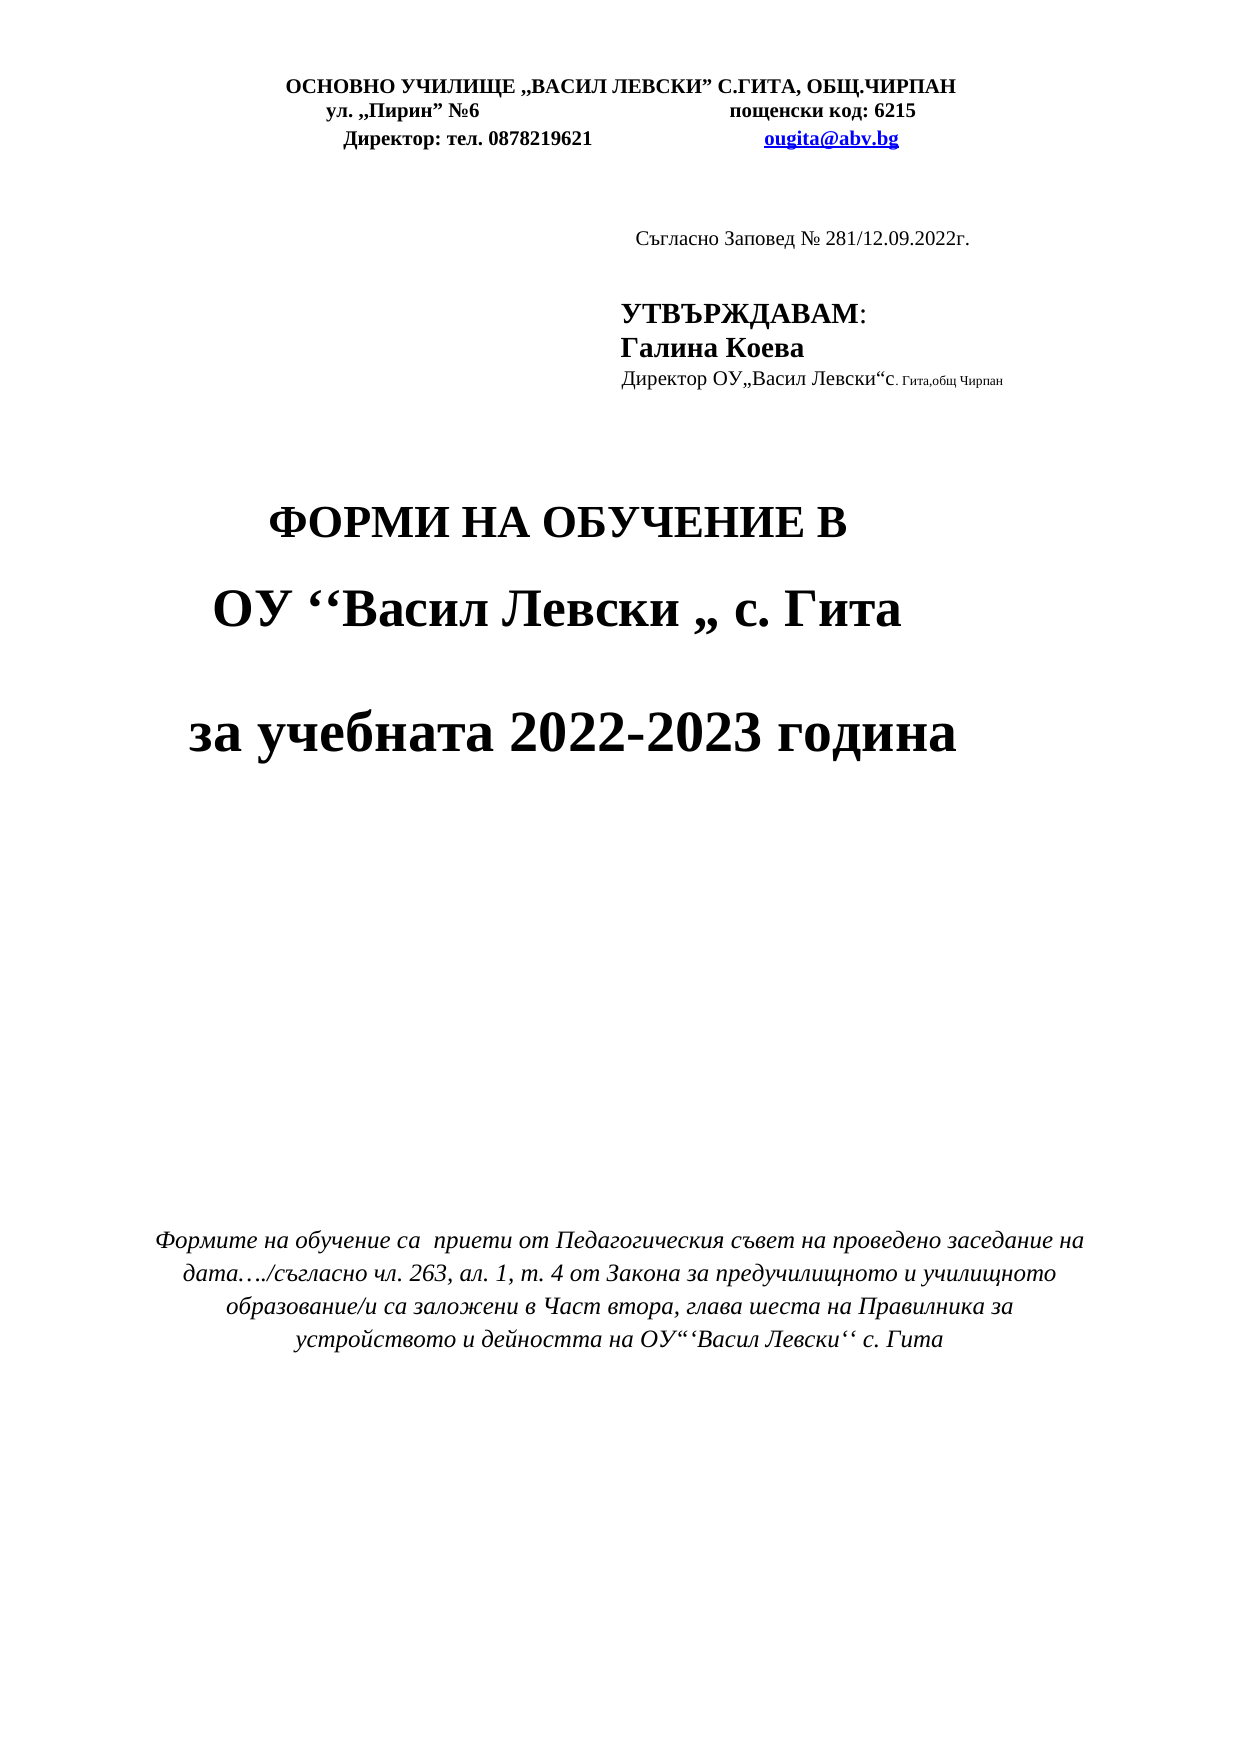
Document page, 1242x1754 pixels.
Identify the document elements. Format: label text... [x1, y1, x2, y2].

text за учебната 2022-2023 година [146, 697, 1012, 764]
text Директор ОУ„Васил Левски“с. Гита,общ Чирпан [499, 364, 1096, 391]
text ФОРМИ НА ОБУЧЕНИЕ В ОУ ‘‘Васил Левски „ с. Гита [146, 495, 969, 638]
text УТВЪРЖДАВАМ: [453, 297, 1096, 330]
text Съгласно Заповед № 281/12.09.2022г. [146, 229, 1096, 249]
text Галина Коева [453, 330, 1096, 364]
text Формите на обучение са приети от Педагогическия съвет на проведено заседание на дата…./съгласно чл. 263, ал. 1, т. 4 от Закона за предучилищното и училищното образование/и са заложени в Част втора, глава шеста на Правилника за устройството и дейността на ОУ“‘Васил Левски‘‘ с. Гита [154, 1225, 1087, 1353]
